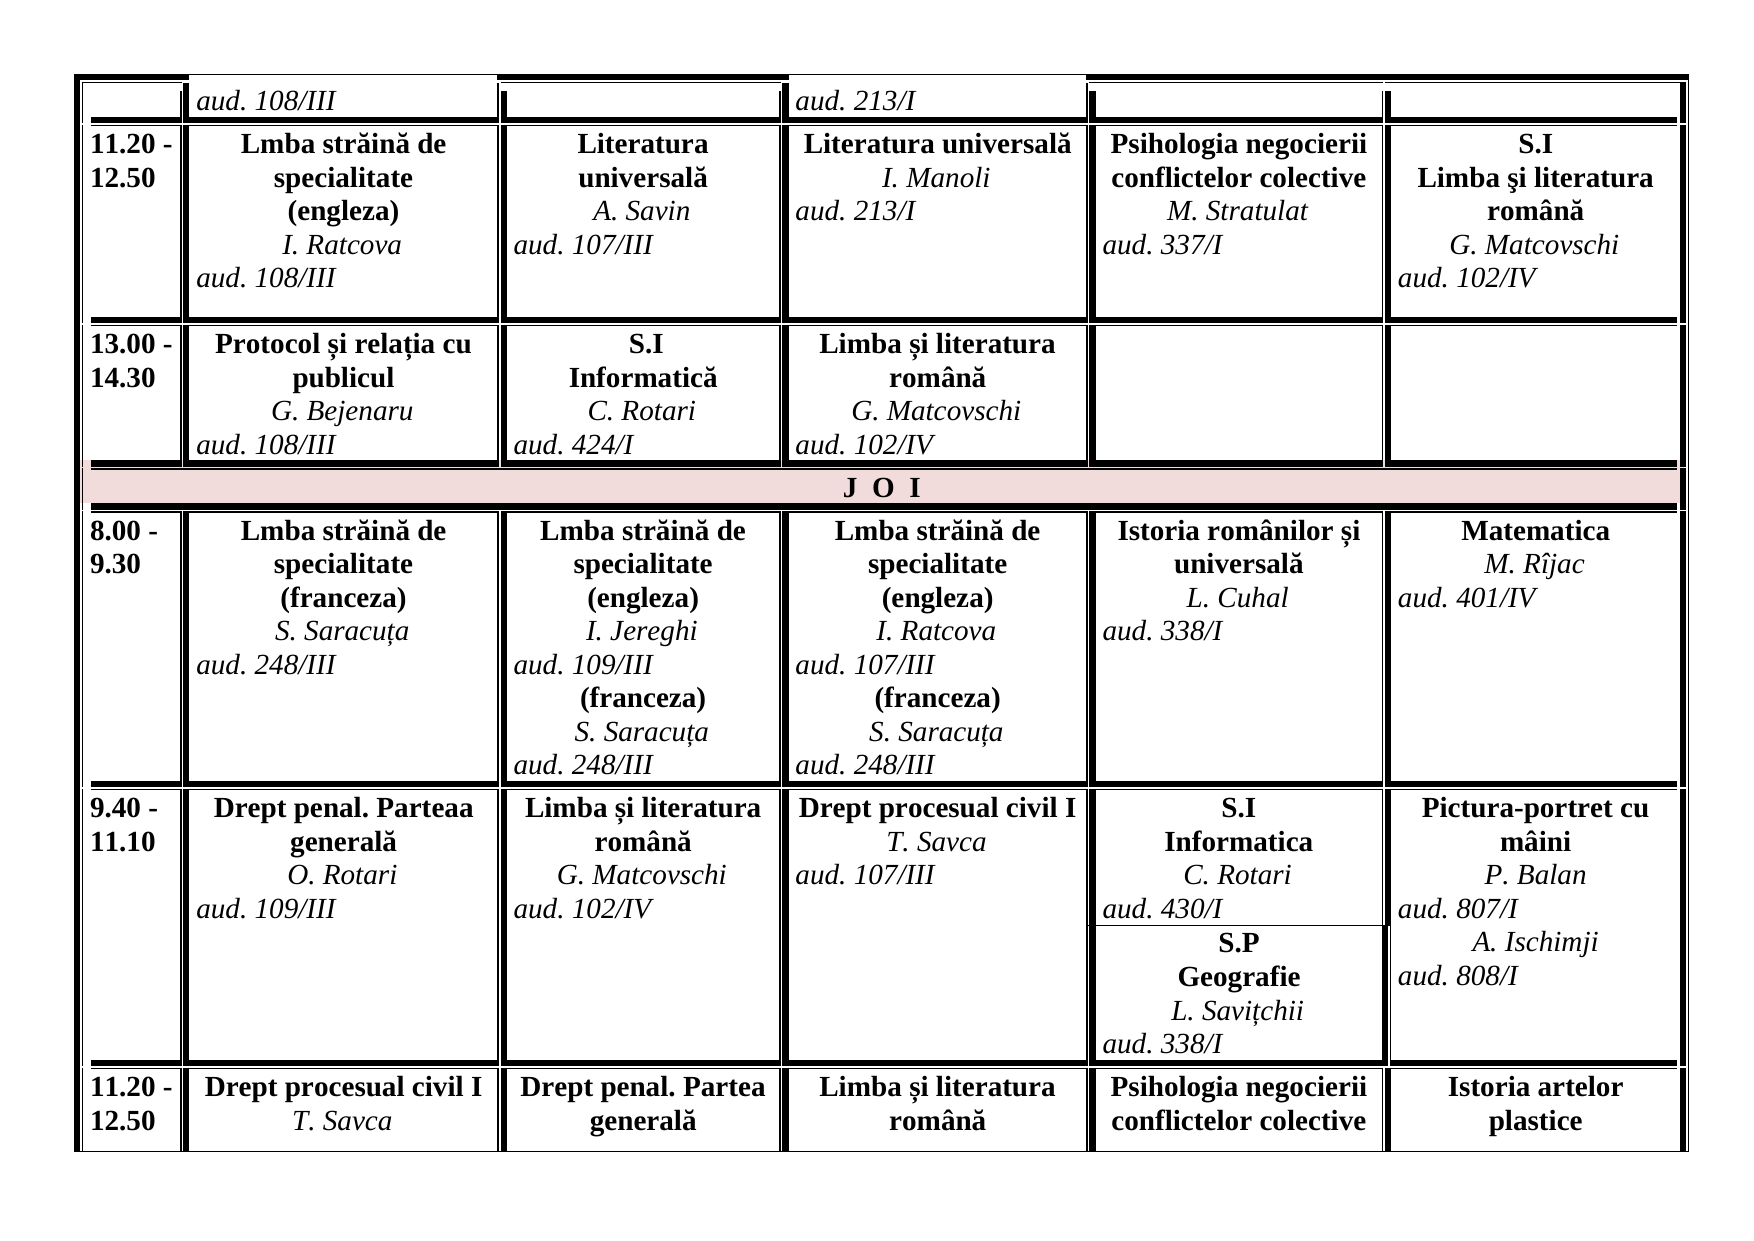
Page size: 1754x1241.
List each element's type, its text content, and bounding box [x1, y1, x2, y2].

table_cell S.I Informatica C. Rotari aud. 430/I [1096, 790, 1382, 924]
table_cell Drept penal. Parteaa generală O. Rotari aud. 109/III [189, 790, 497, 1060]
table_cell Literatura universală A. Savin aud. 107/III [507, 126, 779, 317]
table_cell Lmba străină de specialitate (engleza) I. Jereghi aud. 109/III (franceza) S. Saracuța aud. 248/III [507, 513, 779, 781]
table_cell Drept procesual civil I T. Savca aud. 109/III [189, 1069, 497, 1151]
table_cell Matematica M. Rîjac aud. 401/IV [1386, 503, 1684, 781]
table_cell Limba și literatura română G. Matcovschi aud. 102/IV [789, 326, 1086, 460]
table_cell S.P Drept procesual civil I T. Savca aud. 213/I [784, 75, 1091, 117]
table_cell 13.00 -14.30 [80, 317, 185, 460]
table_cell 11.20 -12.50 [80, 117, 185, 317]
table_cell Lmba străină de specialitate (engleza) I. Ratcova aud. 107/III (franceza) S. Saracuța aud. 248/III [789, 513, 1086, 781]
table_cell Psihologia negocierii conflictelor colective M. Stratulat aud. 337/I [1096, 126, 1382, 317]
table_cell Psihologia negocierii conflictelor colective M. Stratulat aud. 338/I [1096, 1069, 1382, 1151]
table_cell S.P Biologie L. Perciun aud. 108/III [185, 75, 502, 117]
table_cell Lmba străină de specialitate (engleza) I. Ratcova aud. 108/III [189, 126, 497, 317]
table_cell J O I [80, 460, 1684, 503]
table_cell Lmba străină de specialitate (franceza) S. Saracuța aud. 248/III [189, 513, 497, 781]
table_cell [1386, 317, 1684, 460]
table_cell Limba și literatura română G. Matcovschi aud. 102/IV [789, 1069, 1086, 1151]
table_cell S.I Limba şi literatura română G. Matcovschi aud. 102/IV [1386, 117, 1684, 317]
table_cell Limba și literatura română G. Matcovschi aud. 102/IV [507, 790, 779, 1060]
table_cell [1386, 1060, 1684, 1151]
table_cell 9.40 -11.10 [80, 781, 185, 1060]
table_cell S.P Geografie L. Savițchii aud. 338/I [1096, 926, 1382, 1060]
table_cell 11.20 -12.50 [80, 1060, 185, 1151]
table_cell 8.00 - 9.30 [80, 503, 185, 781]
table_cell [1096, 326, 1382, 460]
table_cell Literatura universală I. Manoli aud. 213/I [789, 126, 1086, 317]
table_cell S.I Informatică C. Rotari aud. 424/I [507, 326, 779, 460]
table_cell Drept procesual civil I T. Savca aud. 107/III [789, 790, 1086, 1060]
table_cell Pictura-portret cu mâini P. Balan aud. 807/I A. Ischimji aud. 808/I [1386, 781, 1684, 1060]
table_cell Istoria românilor și universală L. Cuhal aud. 338/I [1096, 513, 1382, 781]
table_cell Protocol și relația cu publicul G. Bejenaru aud. 108/III [189, 326, 497, 460]
table_cell Drept penal. Partea generală O. Rotari aud. 502/IV [507, 1069, 779, 1151]
